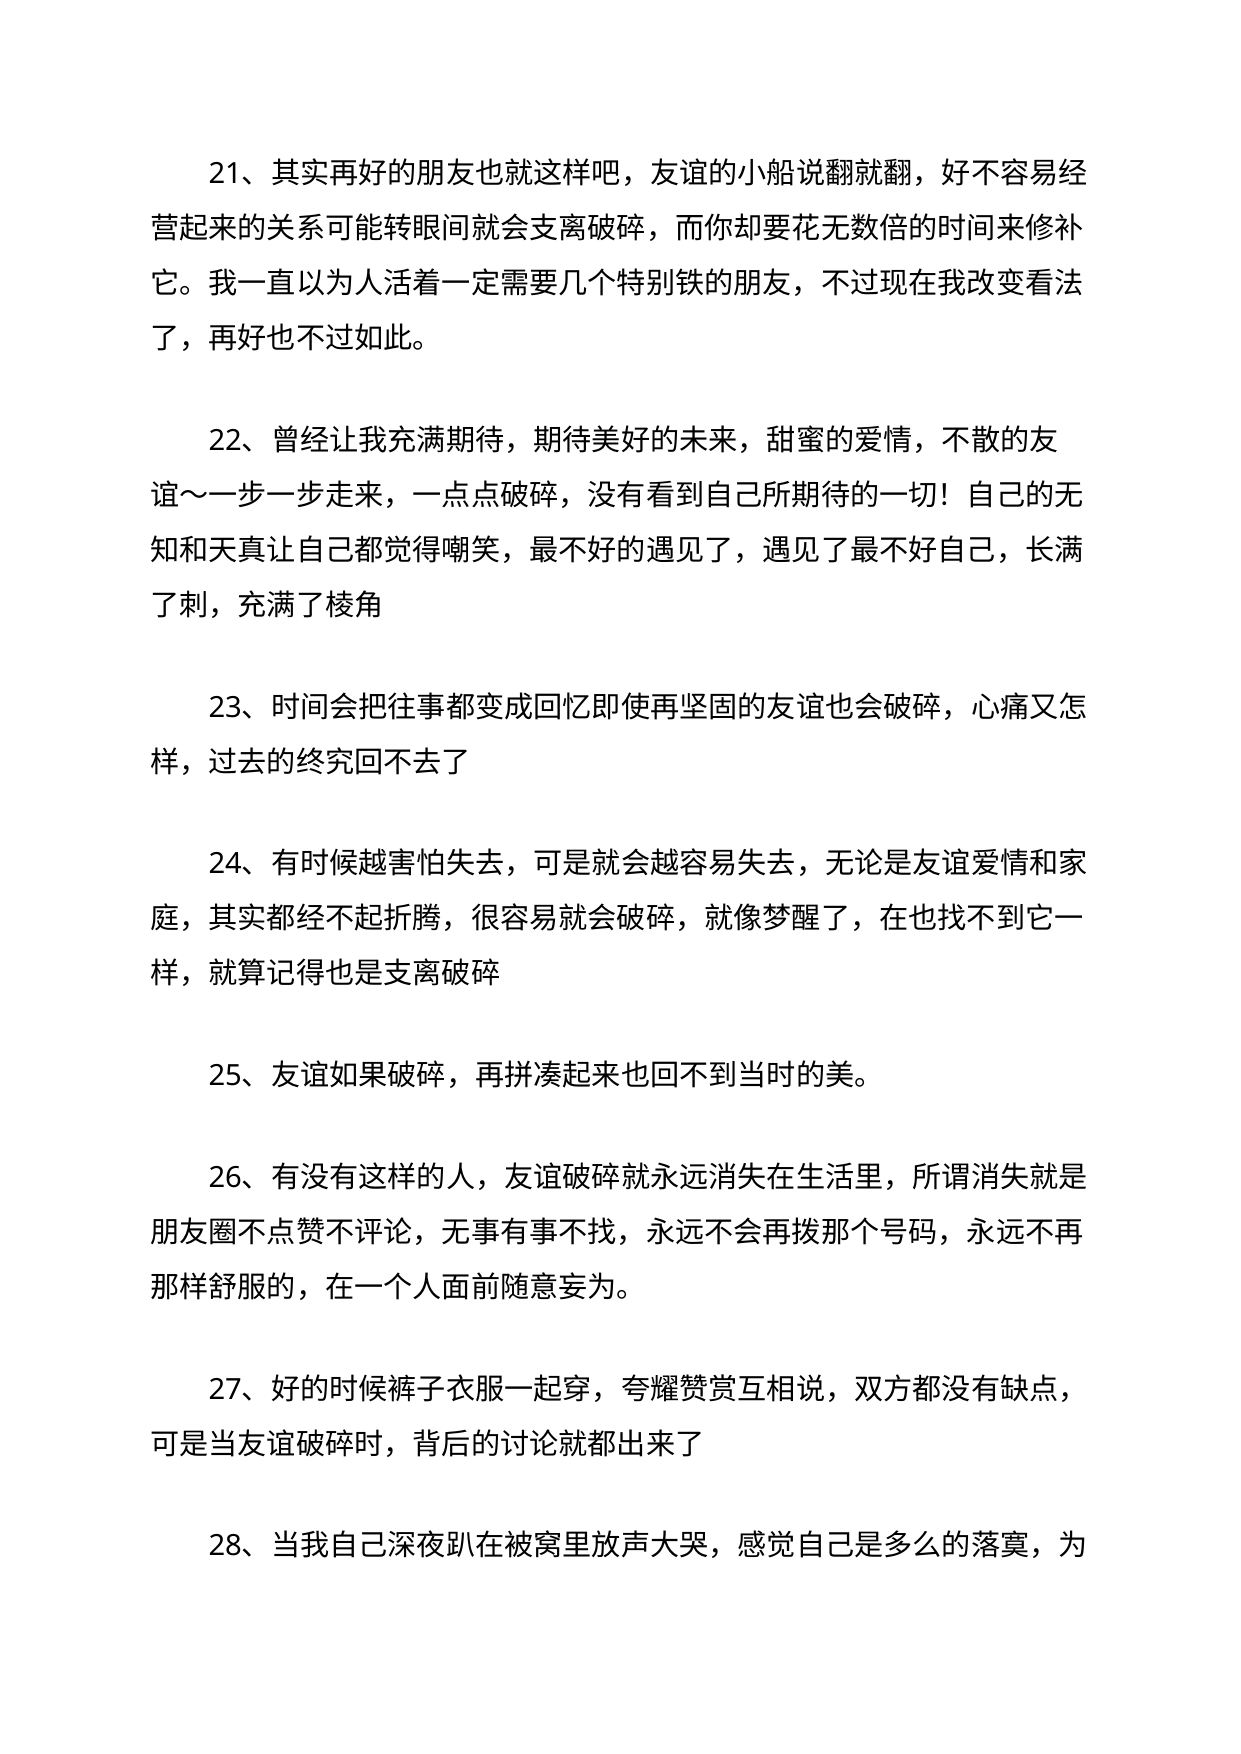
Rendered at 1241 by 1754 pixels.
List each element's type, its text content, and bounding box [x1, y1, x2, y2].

text 26、有没有这样的人，友谊破碎就永远消失在生活里，所谓消失就是朋友圈不点赞不评论，无事有事不找，永远不会再拨那个号码，永远不再那样舒服的，在一个人面前随意妄为。 [150, 1153, 1090, 1306]
text 23、时间会把往事都变成回忆即使再坚固的友谊也会破碎，心痛又怎样，过去的终究回不去了 [150, 683, 1090, 780]
text 27、好的时候裤子衣服一起穿，夸耀赞赏互相说，双方都没有缺点，可是当友谊破碎时，背后的讨论就都出来了 [150, 1365, 1090, 1462]
text 24、有时候越害怕失去，可是就会越容易失去，无论是友谊爱情和家庭，其实都经不起折腾，很容易就会破碎，就像梦醒了，在也找不到它一样，就算记得也是支离破碎 [150, 840, 1090, 992]
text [150, 1522, 1090, 1564]
text 25、友谊如果破碎，再拼凑起来也回不到当时的美。 [150, 1052, 1090, 1094]
text 22、曾经让我充满期待，期待美好的未来，甜蜜的爱情，不散的友谊～一步一步走来，一点点破碎，没有看到自己所期待的一切！自己的无知和天真让自己都觉得嘲笑，最不好的遇见了，遇见了最不好自己，长满了刺，充满了棱角 [150, 417, 1090, 624]
text 21、其实再好的朋友也就这样吧，友谊的小船说翻就翻，好不容易经营起来的关系可能转眼间就会支离破碎，而你却要花无数倍的时间来修补它。我一直以为人活着一定需要几个特别铁的朋友，不过现在我改变看法了，再好也不过如此。 [150, 150, 1090, 357]
